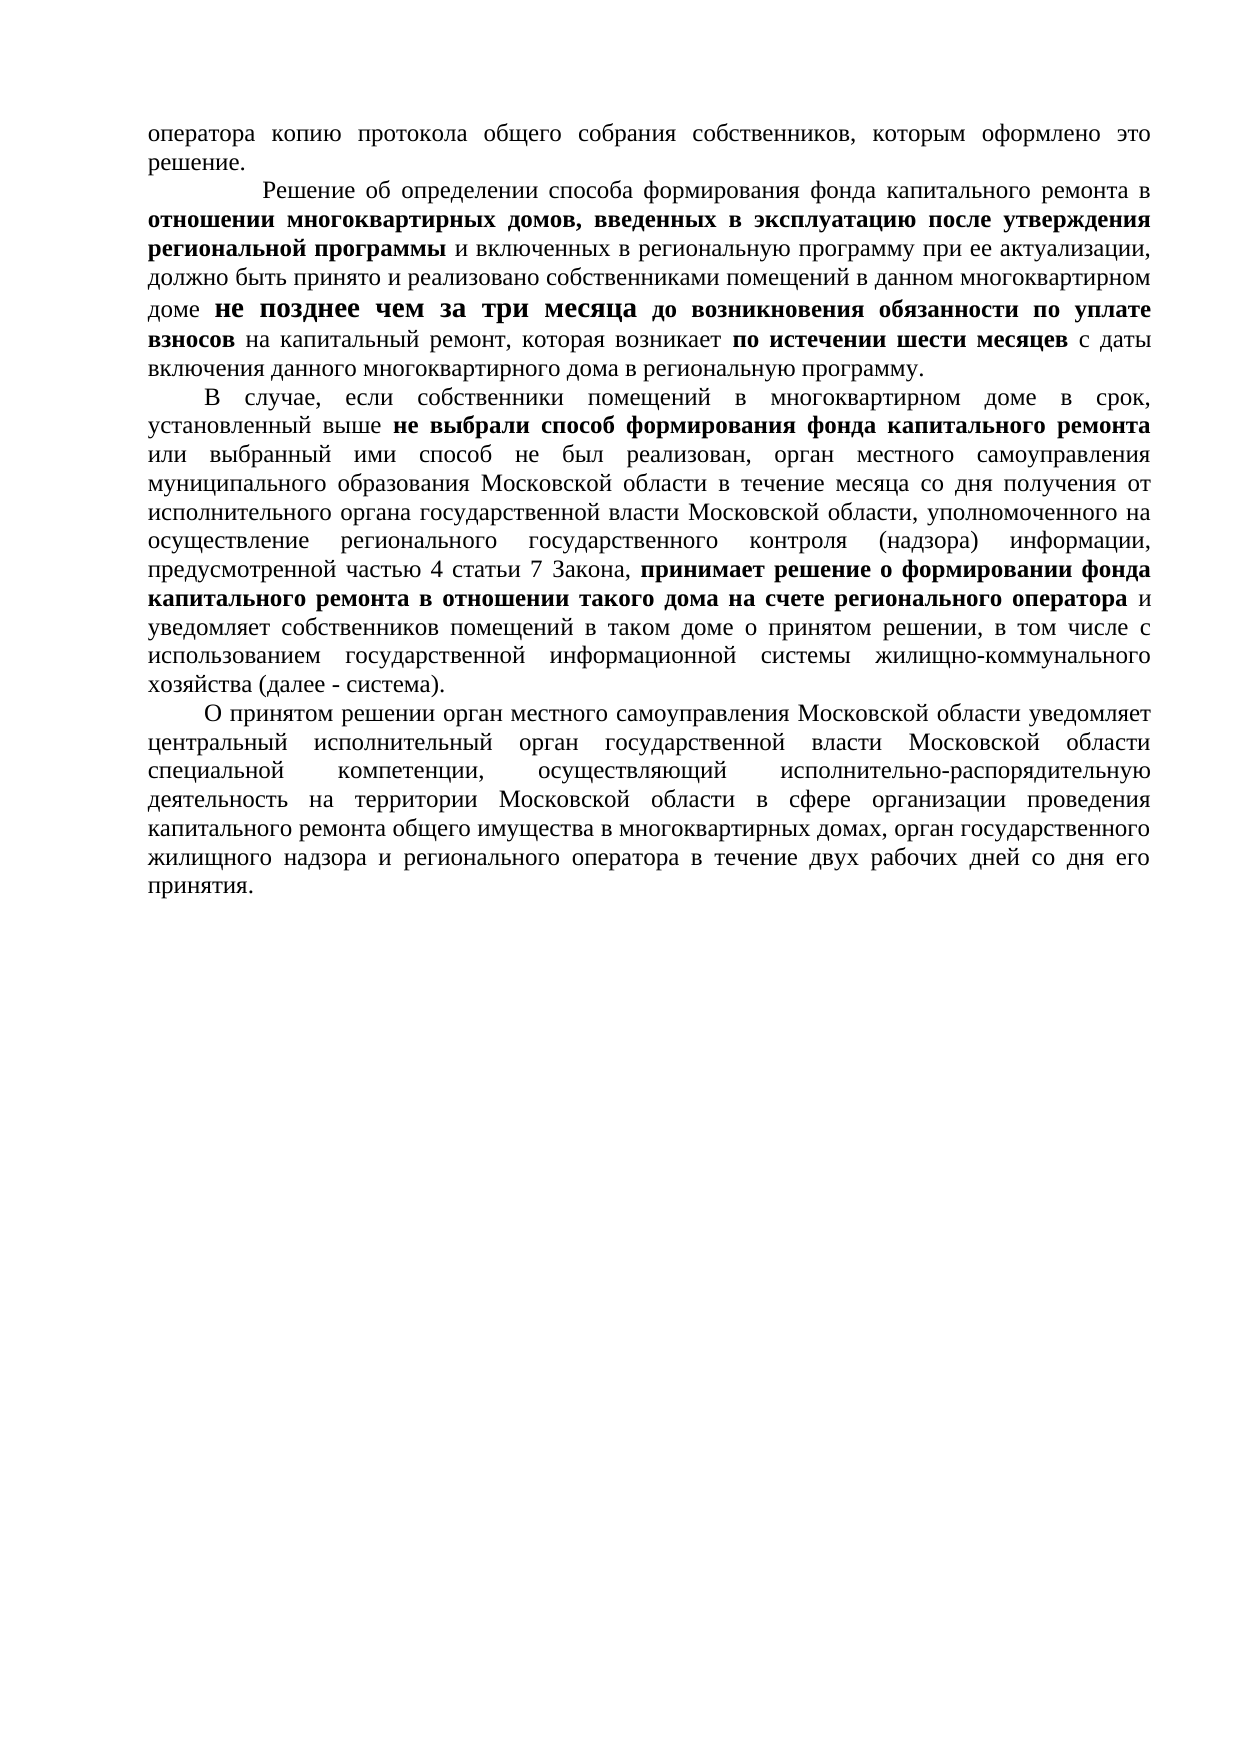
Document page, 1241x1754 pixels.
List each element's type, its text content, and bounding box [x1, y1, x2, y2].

text Решение об определении способа формирования фонда капитального ремонта в отношении многоквартирных домов, введенных в эксплуатацию после утверждения региональной программы и включенных в региональную программу при ее актуализации, должно быть принято и реализовано собственниками помещений в данном многоквартирном доме не позднее чем за три месяца до возникновения обязанности по уплате взносов на капитальный ремонт, которая возникает по истечении шести месяцев с даты включения данного многоквартирного дома в региональную программу. [148, 176, 1152, 382]
text О принятом решении орган местного самоуправления Московской области уведомляет центральный исполнительный орган государственной власти Московской области специальной компетенции, осуществляющий исполнительно-распорядительную деятельность на территории Московской области в сфере организации проведения капитального ремонта общего имущества в многоквартирных домах, орган государственного жилищного надзора и регионального оператора в течение двух рабочих дней со дня его принятия. [148, 698, 1152, 899]
text В случае, если собственники помещений в многоквартирном доме в срок, установленный выше не выбрали способ формирования фонда капитального ремонта или выбранный ими способ не был реализован, орган местного самоуправления муниципального образования Московской области в течение месяца со дня получения от исполнительного органа государственной власти Московской области, уполномоченного на осуществление регионального государственного контроля (надзора) информации, предусмотренной частью 4 статьи 7 Закона, принимает решение о формировании фонда капитального ремонта в отношении такого дома на счете регионального оператора и уведомляет собственников помещений в таком доме о принятом решении, в том числе с использованием государственной информационной системы жилищно-коммунального хозяйства (далее - система). [148, 382, 1152, 698]
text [148, 118, 1152, 176]
